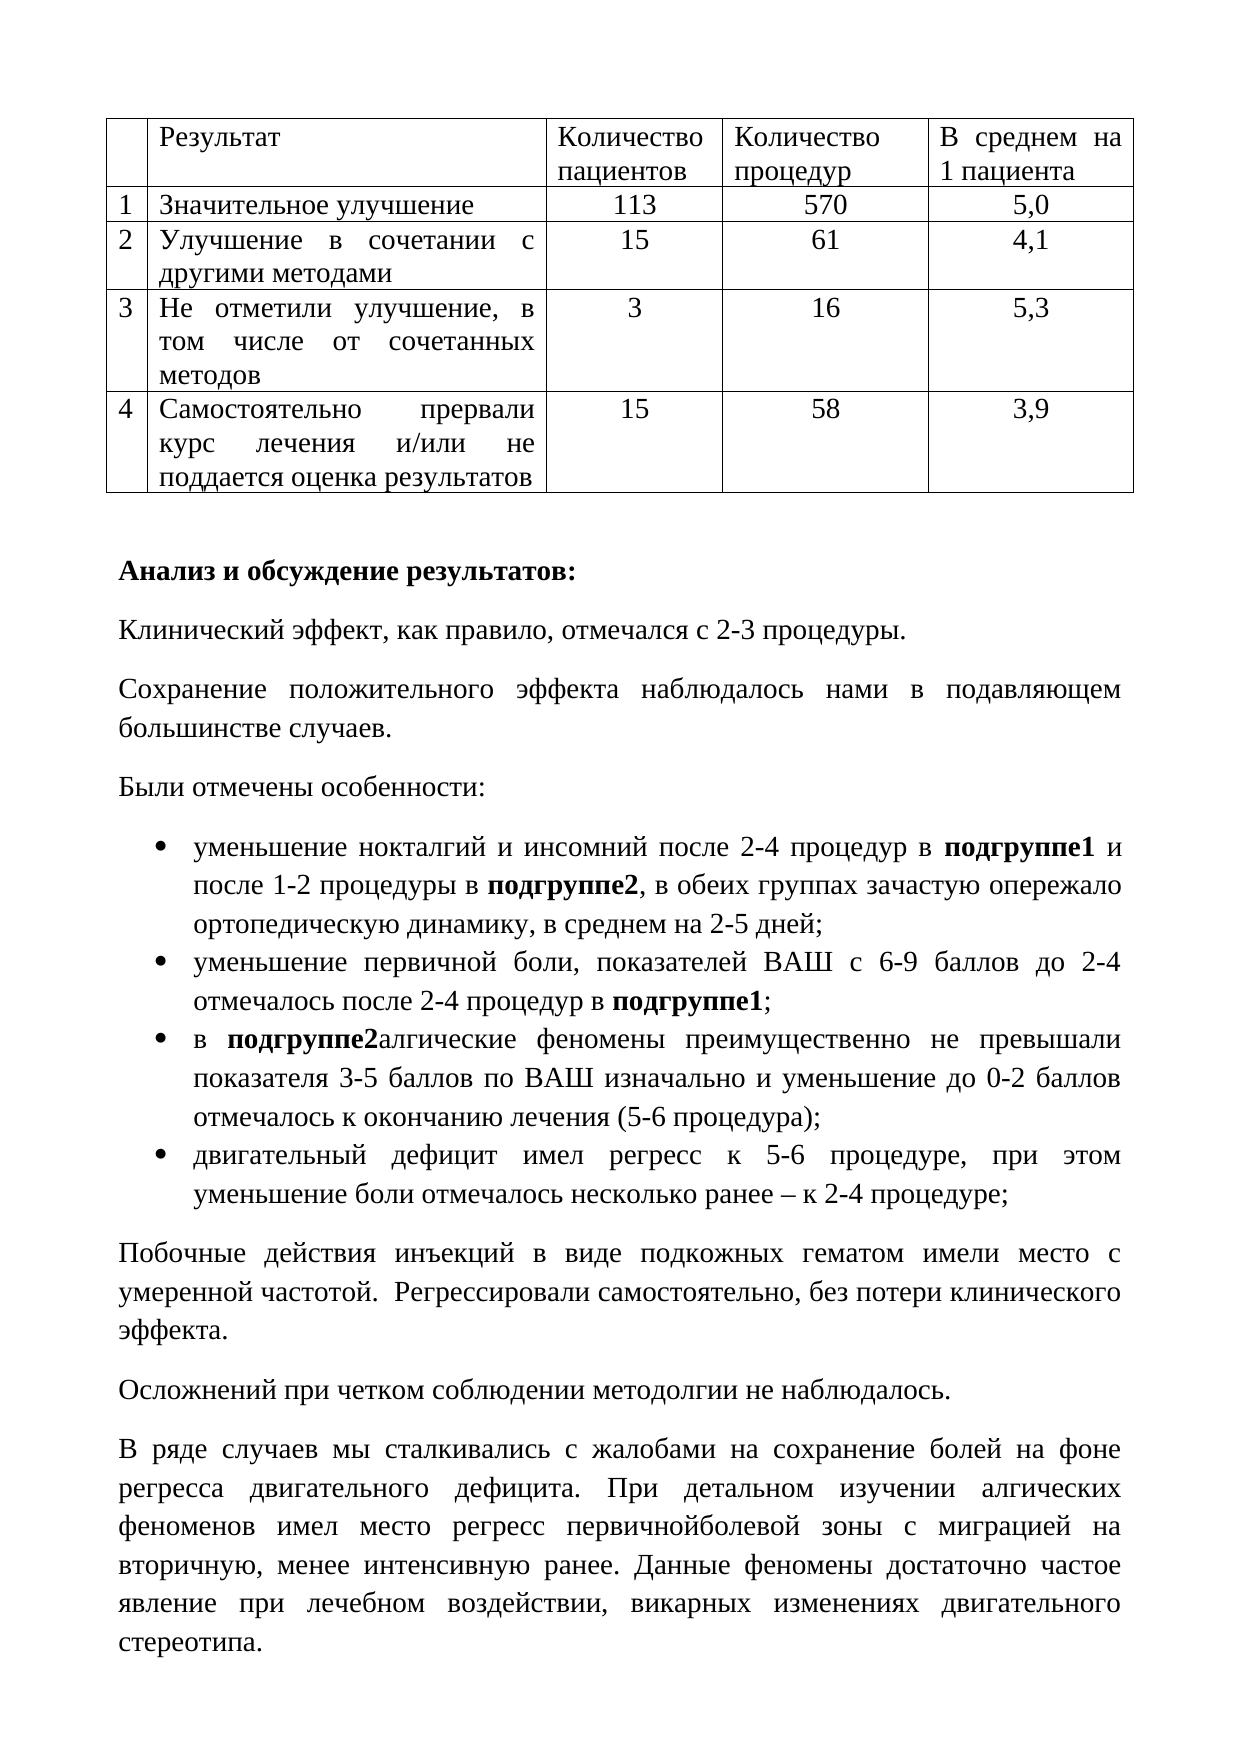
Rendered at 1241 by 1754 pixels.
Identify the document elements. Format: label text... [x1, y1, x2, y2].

table_header Результат [148, 119, 546, 186]
table_cell 16 [723, 290, 928, 391]
table_cell 15 [547, 222, 722, 289]
text В ряде случаев мы сталкивались с жалобами на сохранение болей на фоне регресса двигательного дефицита. При детальном изучении алгических феноменов имел место регресс первичнойболевой зоны с миграцией на вторичную, менее интенсивную ранее. Данные феномены достаточно частое явление при лечебном воздействии, викарных изменениях двигательного стереотипа. [118, 1431, 1122, 1657]
table_cell Значительное улучшение [148, 187, 546, 221]
list в подгруппе2алгические феномены преимущественно не превышали показателя 3-5 баллов по ВАШ изначально и уменьшение до 0-2 баллов отмечалось к окончанию лечения (5-6 процедура); [156, 1022, 1122, 1132]
table_cell Не отметили улучшение, в том числе от сочетанных методов [148, 290, 546, 391]
list уменьшение нокталгий и инсомний после 2-4 процедур в подгруппе1 и после 1-2 процедуры в подгруппе2, в обеих группах зачастую опережало ортопедическую динамику, в среднем на 2-5 дней; [156, 829, 1122, 939]
table_cell 15 [547, 392, 722, 492]
table_cell 5,0 [929, 187, 1133, 221]
text Анализ и обсуждение результатов: [118, 553, 1122, 586]
table_header Количество пациентов [547, 119, 722, 186]
table_cell 61 [723, 222, 928, 289]
list двигательный дефицит имел регресс к 5-6 процедуре, при этом уменьшение боли отмечалось несколько ранее – к 2-4 процедуре; [156, 1137, 1122, 1209]
text Осложнений при четком соблюдении методолгии не наблюдалось. [118, 1372, 1122, 1405]
table_cell 570 [723, 187, 928, 221]
text Сохранение положительного эффекта наблюдалось нами в подавляющем большинстве случаев. [118, 671, 1122, 743]
text Были отмечены особенности: [118, 769, 1122, 803]
table_cell 113 [547, 187, 722, 221]
table_cell 2 [107, 222, 147, 289]
table_header В среднем на 1 пациента [929, 119, 1133, 186]
table_cell 3,9 [929, 392, 1133, 492]
table_cell Улучшение в сочетании с другими методами [148, 222, 546, 289]
table_cell 4,1 [929, 222, 1133, 289]
table_cell 1 [107, 187, 147, 221]
table_cell 3 [547, 290, 722, 391]
table_cell 5,3 [929, 290, 1133, 391]
table_header [107, 119, 147, 186]
table_header Количество процедур [723, 119, 928, 186]
text Клинический эффект, как правило, отмечался с 2-3 процедуры. [118, 612, 1122, 646]
text Побочные действия инъекций в виде подкожных гематом имели место с умеренной частотой. Регрессировали самостоятельно, без потери клинического эффекта. [118, 1235, 1122, 1346]
table_cell 4 [107, 392, 147, 492]
table_cell 58 [723, 392, 928, 492]
list уменьшение первичной боли, показателей ВАШ с 6-9 баллов до 2-4 отмечалось после 2-4 процедур в подгруппе1; [156, 944, 1122, 1017]
table_cell Самостоятельно прервали курс лечения и/или не поддается оценка результатов [148, 392, 546, 492]
table_cell 3 [107, 290, 147, 391]
